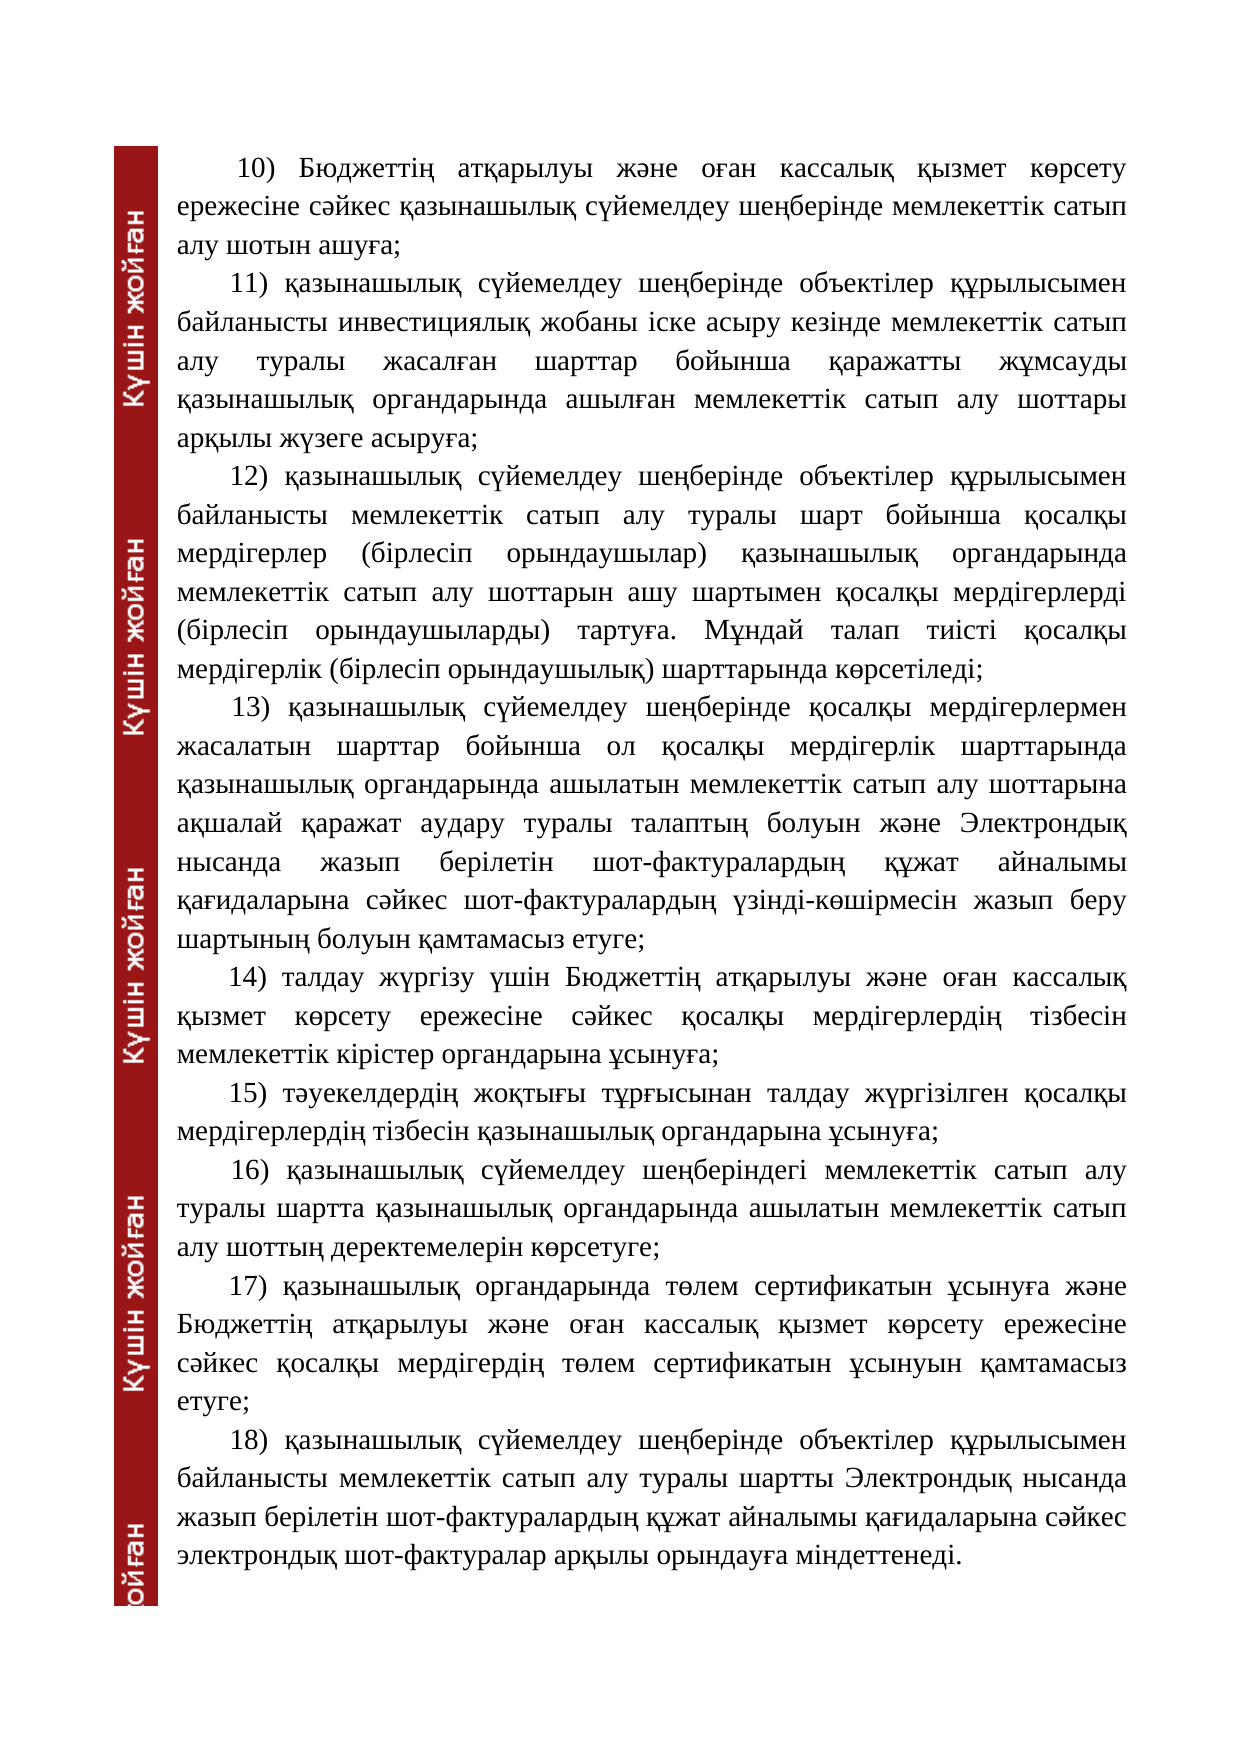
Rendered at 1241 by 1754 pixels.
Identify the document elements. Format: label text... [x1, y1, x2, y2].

text 16) қазынашылық сүйемелдеу шеңберіндегі мемлекеттік сатып алу туралы шартта қазынашылық органдарында ашылатын мемлекеттік сатып алу шоттың деректемелерін көрсетуге; [112, 1152, 1128, 1263]
picture [114, 146, 158, 150]
picture [114, 684, 158, 689]
picture [114, 954, 158, 959]
picture [114, 1417, 158, 1422]
text 15) тәуекелдердің жоқтығы тұрғысынан талдау жүргізілген қосалқы мердігерлердің тізбесін қазынашылық органдарына ұсынуға; [112, 1075, 1128, 1147]
picture [114, 1263, 158, 1268]
text 12) қазынашылық сүйемелдеу шеңберінде объектілер құрылысымен байланысты мемлекеттік сатып алу туралы шарт бойынша қосалқы мердігерлер (бірлесіп орындаушылар) қазынашылық органдарында мемлекеттік сатып алу шоттарын ашу шартымен қосалқы мердігерлерді (бірлесіп орындаушыларды) тартуға. Мұндай талап тиісті қосалқы мердігерлік (бірлесіп орындаушылық) шарттарында көрсетіледі; [112, 458, 1128, 684]
text 18) қазынашылық сүйемелдеу шеңберінде объектілер құрылысымен байланысты мемлекеттік сатып алу туралы шартты Электрондық нысанда жазып берілетін шот-фактуралардың құжат айналымы қағидаларына сәйкес электрондық шот-фактуралар арқылы орындауға міндеттенеді. [112, 1422, 1128, 1571]
picture [114, 1147, 158, 1152]
picture [114, 1571, 158, 1606]
text 17) қазынашылық органдарында төлем сертификатын ұсынуға және Бюджеттің атқарылуы және оған кассалық қызмет көрсету ережесіне сәйкес қосалқы мердігердің төлем сертификатын ұсынуын қамтамасыз етуге; [112, 1268, 1128, 1417]
picture [114, 1070, 158, 1075]
text 11) қазынашылық сүйемелдеу шеңберінде объектілер құрылысымен байланысты инвестициялық жобаны іске асыру кезінде мемлекеттік сатып алу туралы жасалған шарттар бойынша қаражатты жұмсауды қазынашылық органдарында ашылған мемлекеттік сатып алу шоттары арқылы жүзеге асыруға; [112, 266, 1128, 453]
picture [114, 261, 158, 266]
text 10) Бюджеттің атқарылуы және оған кассалық қызмет көрсету ережесіне сәйкес қазынашылық сүйемелдеу шеңберінде мемлекеттік сатып алу шотын ашуға; [112, 150, 1128, 261]
text 13) қазынашылық сүйемелдеу шеңберінде қосалқы мердігерлермен жасалатын шарттар бойынша ол қосалқы мердігерлік шарттарында қазынашылық органдарында ашылатын мемлекеттік сатып алу шоттарына ақшалай қаражат аудару туралы талаптың болуын және Электрондық нысанда жазып берілетін шот-фактуралардың құжат айналымы қағидаларына сәйкес шот-фактуралардың үзінді-көшірмесін жазып беру шартының болуын қамтамасыз етуге; [112, 689, 1128, 954]
picture [114, 453, 158, 458]
text 14) талдау жүргізу үшін Бюджеттің атқарылуы және оған кассалық қызмет көрсету ережесіне сәйкес қосалқы мердігерлердің тізбесін мемлекеттік кірістер органдарына ұсынуға; [112, 959, 1128, 1070]
